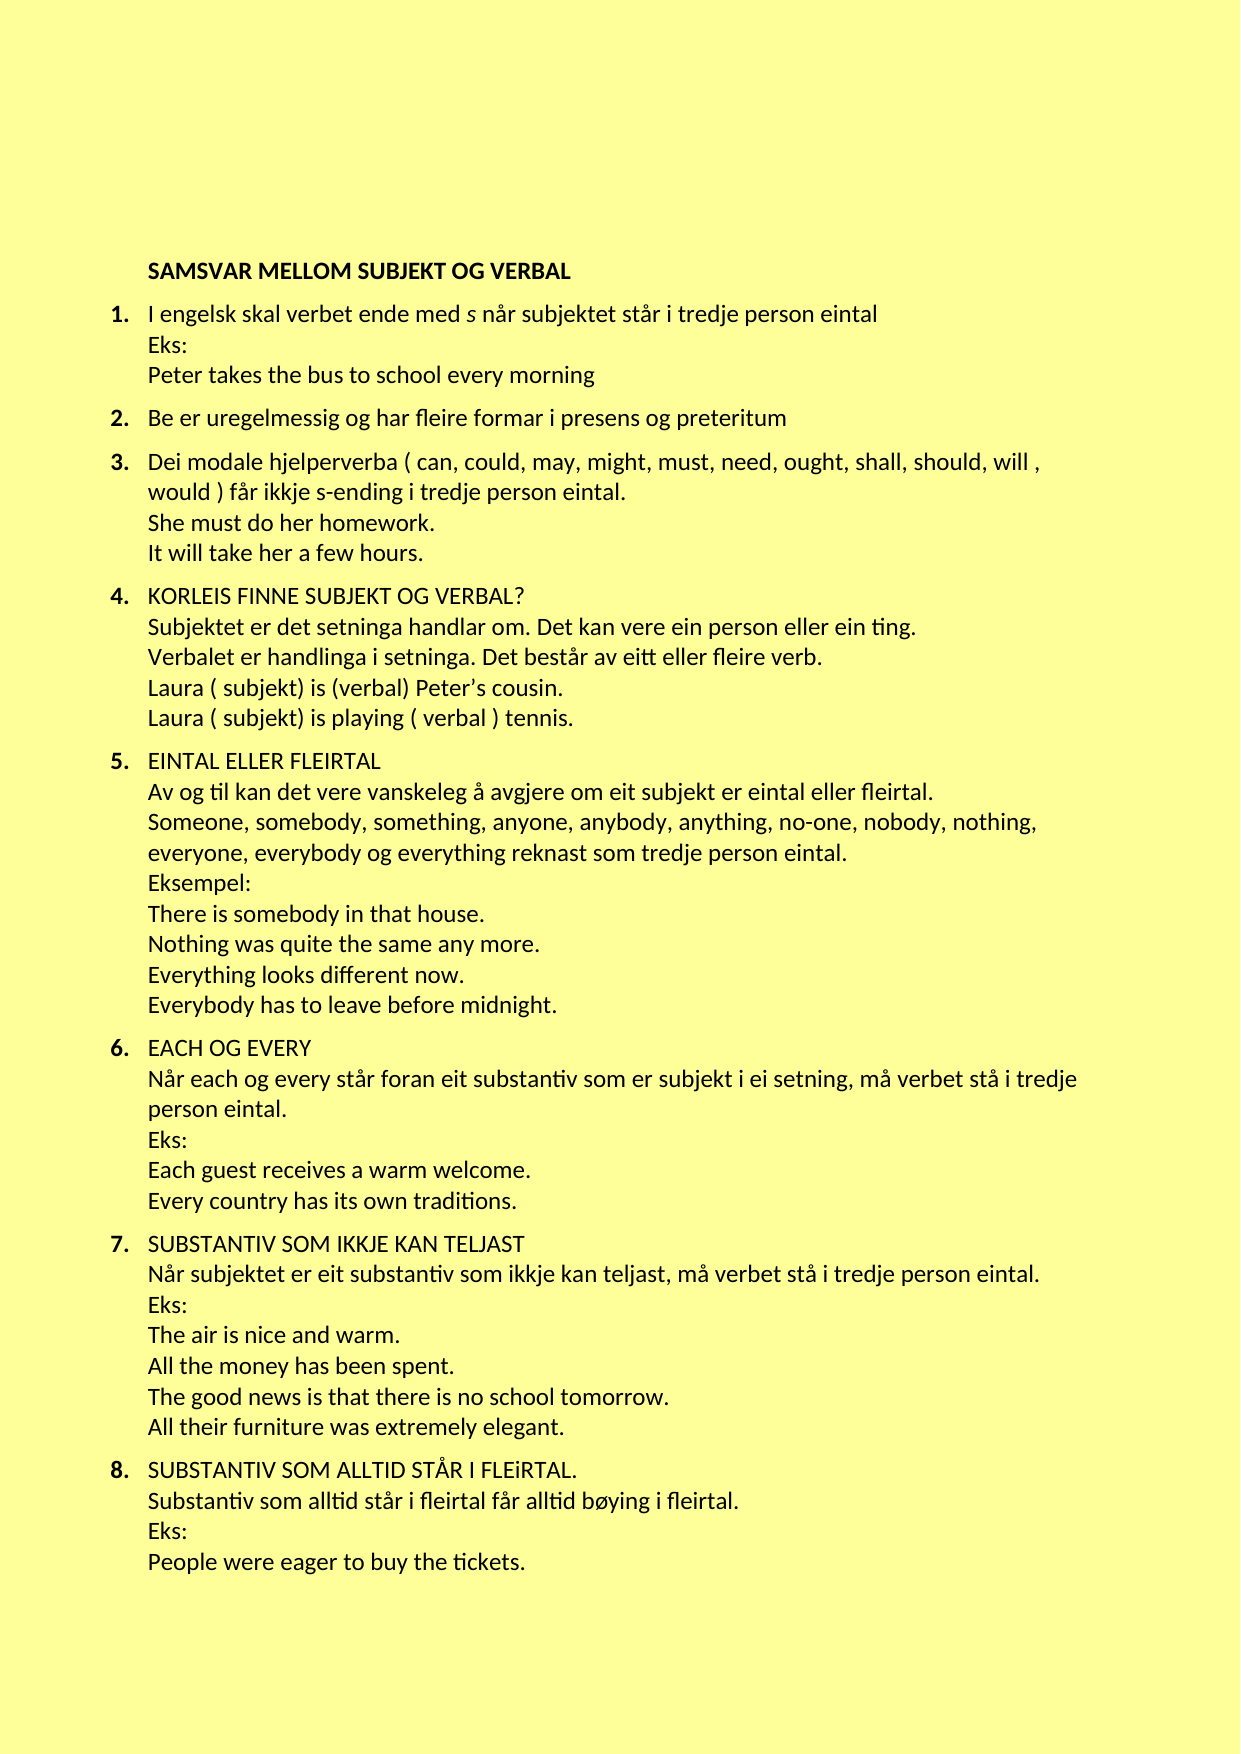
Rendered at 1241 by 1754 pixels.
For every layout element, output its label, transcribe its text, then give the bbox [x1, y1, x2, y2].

list EINTAL ELLER FLEIRTAL Av og til kan det vere vanskeleg å avgjere om eit subjekt er eintal eller fleirtal. Someone, somebody, something, anyone, anybody, anything, no-one, nobody, nothing, everyone, everybody og everything reknast som tredje person eintal. Eksempel: There is somebody in that house. Nothing was quite the same any more. Everything looks different now. Everybody has to leave before midnight. [110, 745, 1093, 1020]
list Dei modale hjelperverba ( can, could, may, might, must, need, ought, shall, should, will , would ) får ikkje s-ending i tredje person eintal. She must do her homework. It will take her a few hours. [110, 446, 1093, 568]
list I engelsk skal verbet ende med s når subjektet står i tredje person eintal Eks: Peter takes the bus to school every morning [110, 298, 1093, 390]
list EACH OG EVERY Når each og every står foran eit substantiv som er subjekt i ei setning, må verbet stå i tredje person eintal. Eks: Each guest receives a warm welcome. Every country has its own traditions. [110, 1032, 1093, 1216]
list KORLEIS FINNE SUBJEKT OG VERBAL? Subjektet er det setninga handlar om. Det kan vere ein person eller ein ting. Verbalet er handlinga i setninga. Det består av eitt eller fleire verb. Laura ( subjekt) is (verbal) Peter’s cousin. Laura ( subjekt) is playing ( verbal ) tennis. [110, 580, 1093, 733]
text SAMSVAR MELLOM SUBJEKT OG VERBAL [148, 256, 1093, 286]
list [110, 1454, 1093, 1576]
list SUBSTANTIV SOM IKKJE KAN TELJAST Når subjektet er eit substantiv som ikkje kan teljast, må verbet stå i tredje person eintal. Eks: The air is nice and warm. All the money has been spent. The good news is that there is no school tomorrow. All their furniture was extremely elegant. [110, 1228, 1093, 1442]
list Be er uregelmessig og har fleire formar i presens og preteritum [110, 403, 1093, 433]
